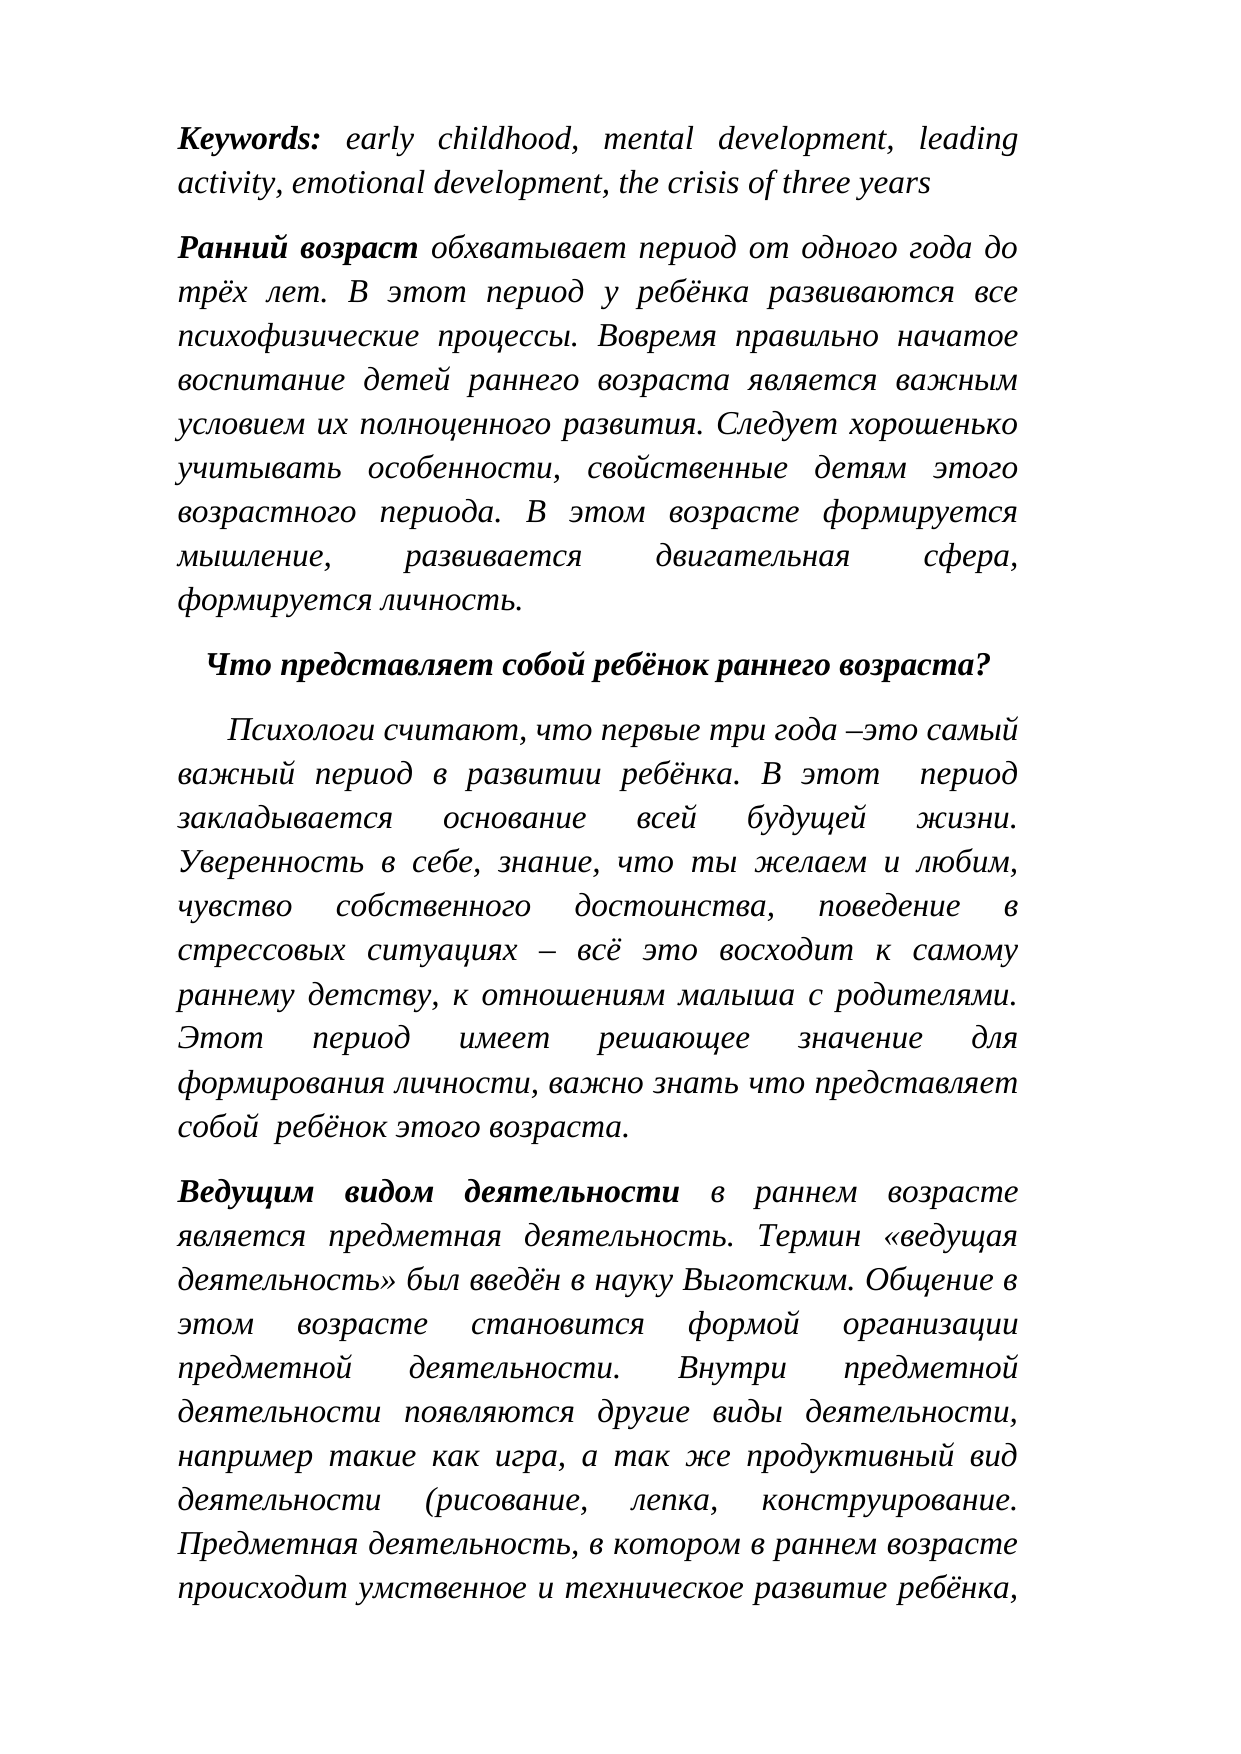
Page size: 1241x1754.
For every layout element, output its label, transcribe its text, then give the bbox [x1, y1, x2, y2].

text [177, 1171, 1019, 1606]
text Keywords: early childhood, mental development, leading activity, emotional development, the crisis of three years [177, 118, 1019, 201]
text Ранний возраст обхватывает период от одного года до трёх лет. В этот период у ребёнка развиваются все психофизические процессы. Вовремя правильно начатое воспитание детей раннего возраста является важным условием их полноценного развития. Следует хорошенько учитывать особенности, свойственные детям этого возрастного периода. В этом возрасте формируется мышление, развивается двигательная сфера, формируется личность. [177, 227, 1019, 618]
text Что представляет собой ребёнок раннего возраста? [177, 644, 1019, 683]
text Психологи считают, что первые три года –это самый важный период в развитии ребёнка. В этот период закладывается основание всей будущей жизни. Уверенность в себе, знание, что ты желаем и любим, чувство собственного достоинства, поведение в стрессовых ситуациях – всё это восходит к самому раннему детству, к отношениям малыша с родителями. Этот период имеет решающее значение для формирования личности, важно знать что представляет собой ребёнок этого возраста. [177, 709, 1019, 1144]
